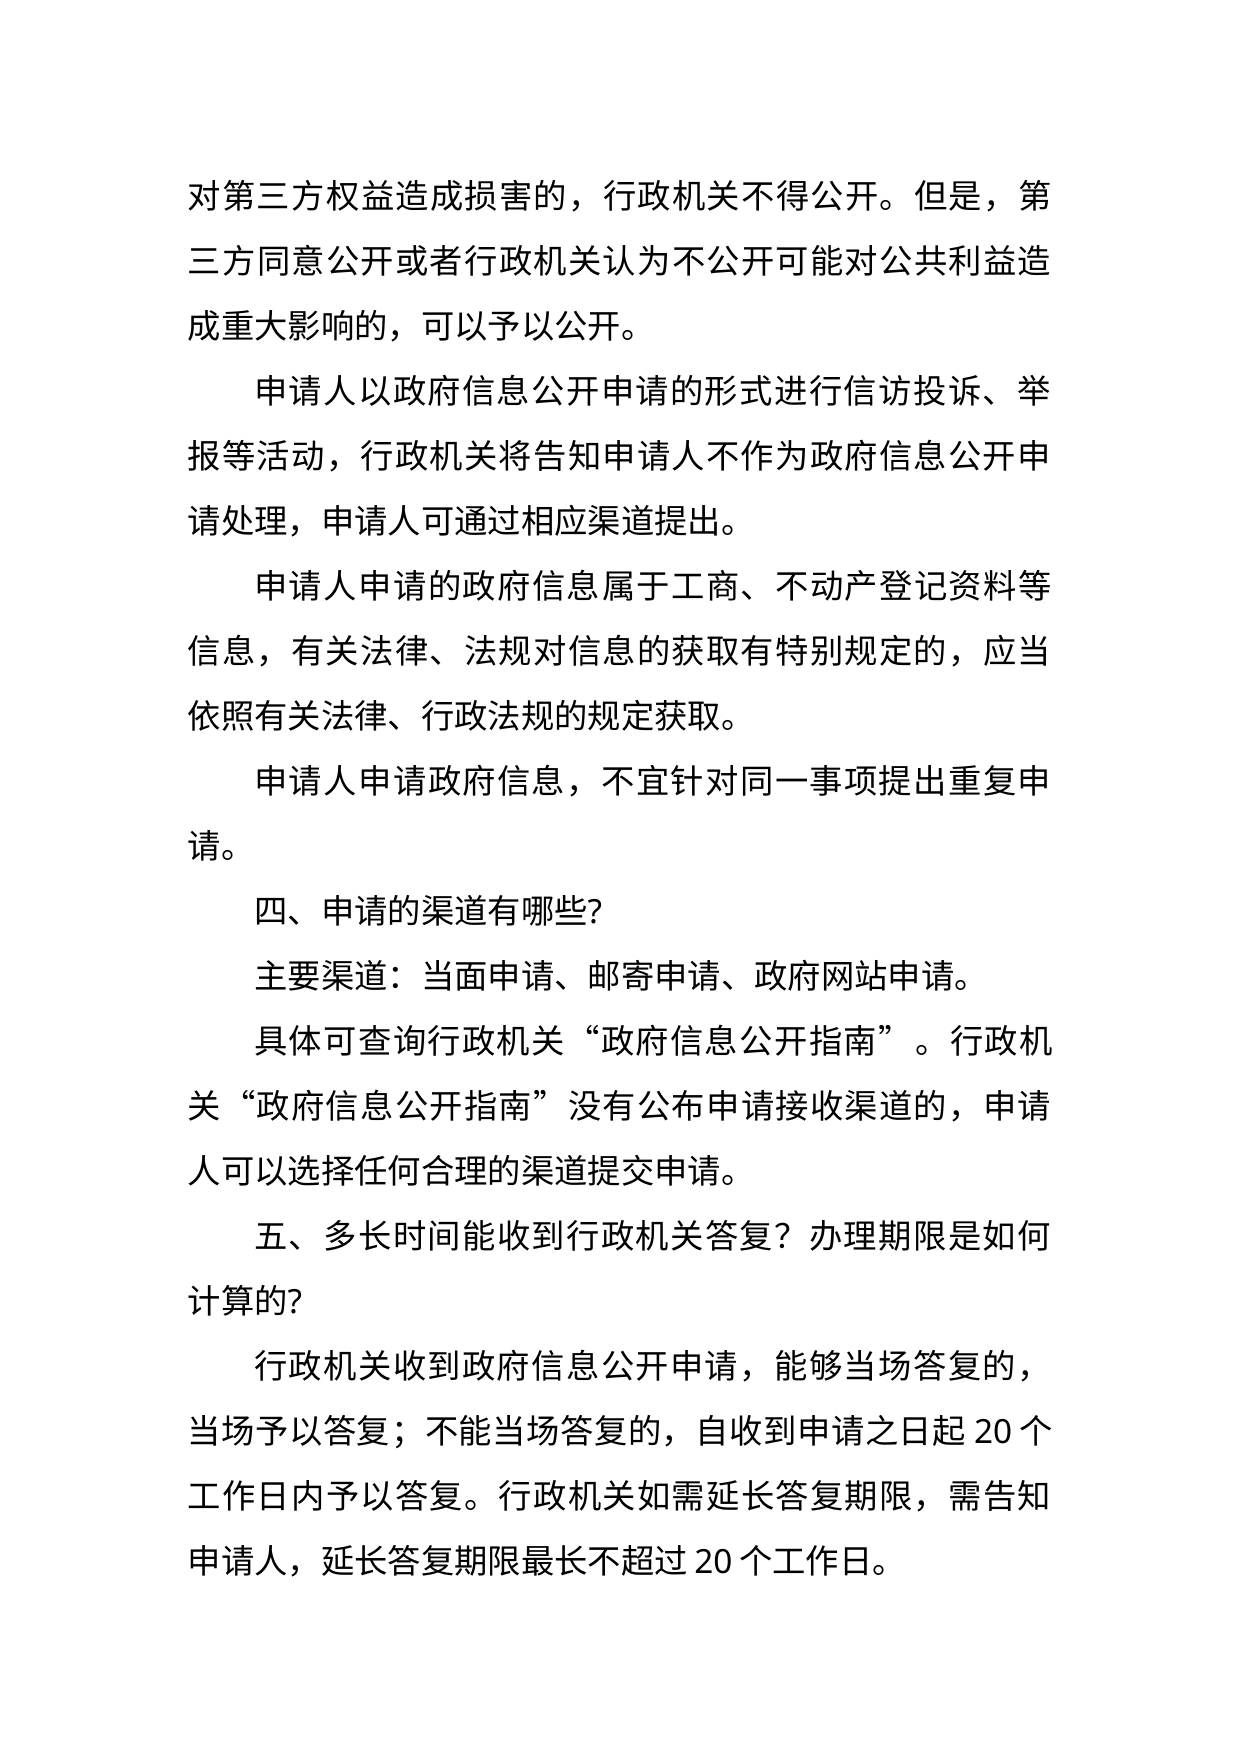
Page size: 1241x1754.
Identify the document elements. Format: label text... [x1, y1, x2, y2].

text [187, 162, 1053, 357]
text 四、申请的渠道有哪些? [187, 877, 1053, 942]
text 五、多长时间能收到行政机关答复？办理期限是如何计算的? [187, 1202, 1053, 1332]
text 申请人以政府信息公开申请的形式进行信访投诉、举报等活动，行政机关将告知申请人不作为政府信息公开申请处理，申请人可通过相应渠道提出。 [187, 357, 1053, 552]
text 具体可查询行政机关“政府信息公开指南”。行政机关“政府信息公开指南”没有公布申请接收渠道的，申请人可以选择任何合理的渠道提交申请。 [187, 1007, 1053, 1202]
text 申请人申请的政府信息属于工商、不动产登记资料等信息，有关法律、法规对信息的获取有特别规定的，应当依照有关法律、行政法规的规定获取。 [187, 552, 1053, 747]
text 申请人申请政府信息，不宜针对同一事项提出重复申请。 [187, 747, 1053, 877]
text 行政机关收到政府信息公开申请，能够当场答复的，当场予以答复；不能当场答复的，自收到申请之日起20个工作日内予以答复。行政机关如需延长答复期限，需告知申请人，延长答复期限最长不超过20个工作日。 [187, 1332, 1053, 1592]
text 主要渠道：当面申请、邮寄申请、政府网站申请。 [187, 942, 1053, 1007]
